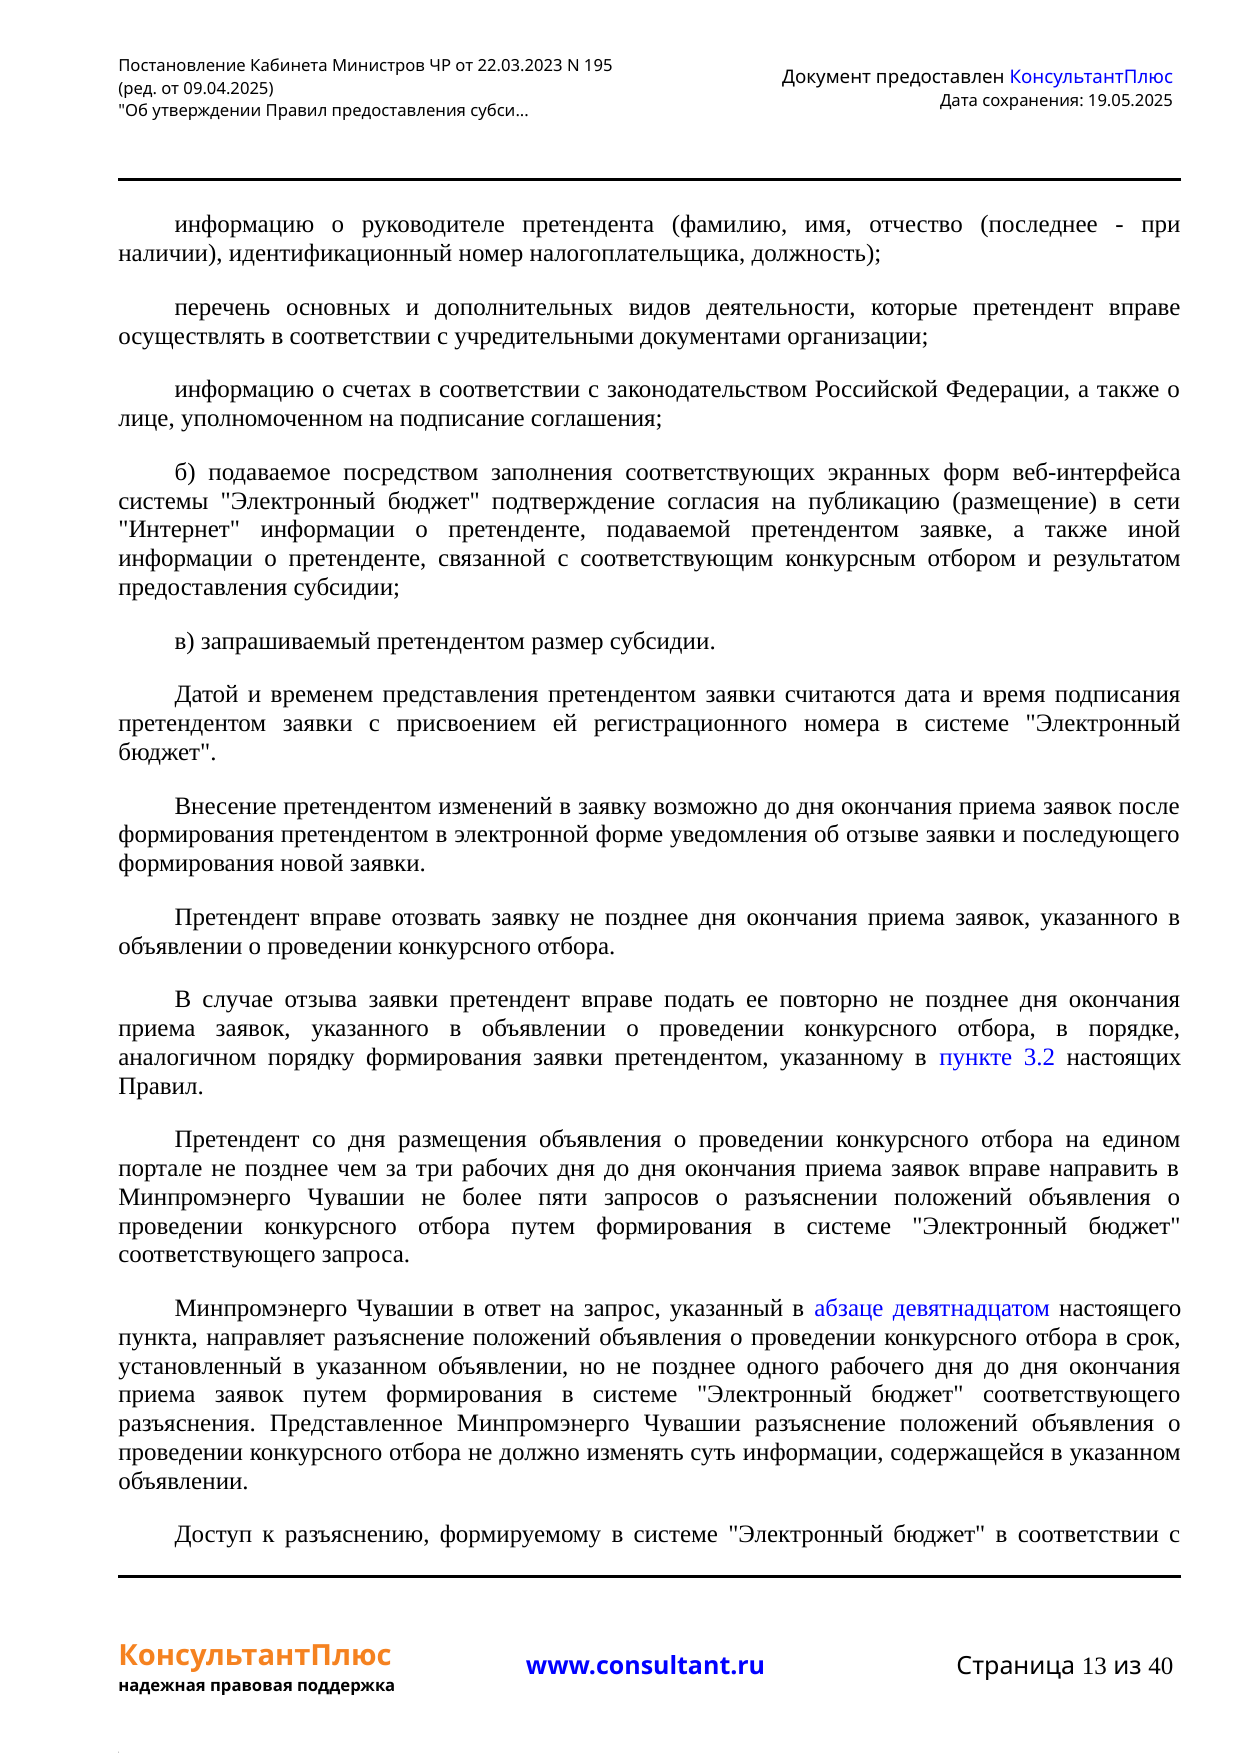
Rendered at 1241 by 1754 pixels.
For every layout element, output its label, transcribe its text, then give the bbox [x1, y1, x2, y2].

text Претендент со дня размещения объявления о проведении конкурсного отбора на едином портале не позднее чем за три рабочих дня до дня окончания приема заявок вправе направить в Минпромэнерго Чувашии не более пяти запросов о разъяснении положений объявления о проведении конкурсного отбора путем формирования в системе "Электронный бюджет" соответствующего запроса. [118, 1124, 1181, 1268]
text Претендент вправе отозвать заявку не позднее дня окончания приема заявок, указанного в объявлении о проведении конкурсного отбора. [118, 902, 1181, 959]
text информацию о счетах в соответствии с законодательством Российской Федерации, а также о лице, уполномоченном на подписание соглашения; [118, 374, 1181, 432]
text информацию о руководителе претендента (фамилию, имя, отчество (последнее - при наличии), идентификационный номер налогоплательщика, должность); [118, 209, 1181, 267]
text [118, 1519, 1181, 1548]
text Внесение претендентом изменений в заявку возможно до дня окончания приема заявок после формирования претендентом в электронной форме уведомления об отзыве заявки и последующего формирования новой заявки. [118, 791, 1181, 877]
text в) запрашиваемый претендентом размер субсидии. [118, 626, 1181, 654]
text В случае отзыва заявки претендент вправе подать ее повторно не позднее дня окончания приема заявок, указанного в объявлении о проведении конкурсного отбора, в порядке, аналогичном порядку формирования заявки претендентом, указанному в пункте 3.2 настоящих Правил. [118, 984, 1181, 1099]
text Минпромэнерго Чувашии в ответ на запрос, указанный в абзаце девятнадцатом настоящего пункта, направляет разъяснение положений объявления о проведении конкурсного отбора в срок, установленный в указанном объявлении, но не позднее одного рабочего дня до дня окончания приема заявок путем формирования в системе "Электронный бюджет" соответствующего разъяснения. Представленное Минпромэнерго Чувашии разъяснение положений объявления о проведении конкурсного отбора не должно изменять суть информации, содержащейся в указанном объявлении. [118, 1293, 1181, 1494]
text Датой и временем представления претендентом заявки считаются дата и время подписания претендентом заявки с присвоением ей регистрационного номера в системе "Электронный бюджет". [118, 679, 1181, 766]
text б) подаваемое посредством заполнения соответствующих экранных форм веб-интерфейса системы "Электронный бюджет" подтверждение согласия на публикацию (размещение) в сети "Интернет" информации о претенденте, подаваемой претендентом заявке, а также иной информации о претенденте, связанной с соответствующим конкурсным отбором и результатом предоставления субсидии; [118, 457, 1181, 601]
text перечень основных и дополнительных видов деятельности, которые претендент вправе осуществлять в соответствии с учредительными документами организации; [118, 292, 1181, 349]
